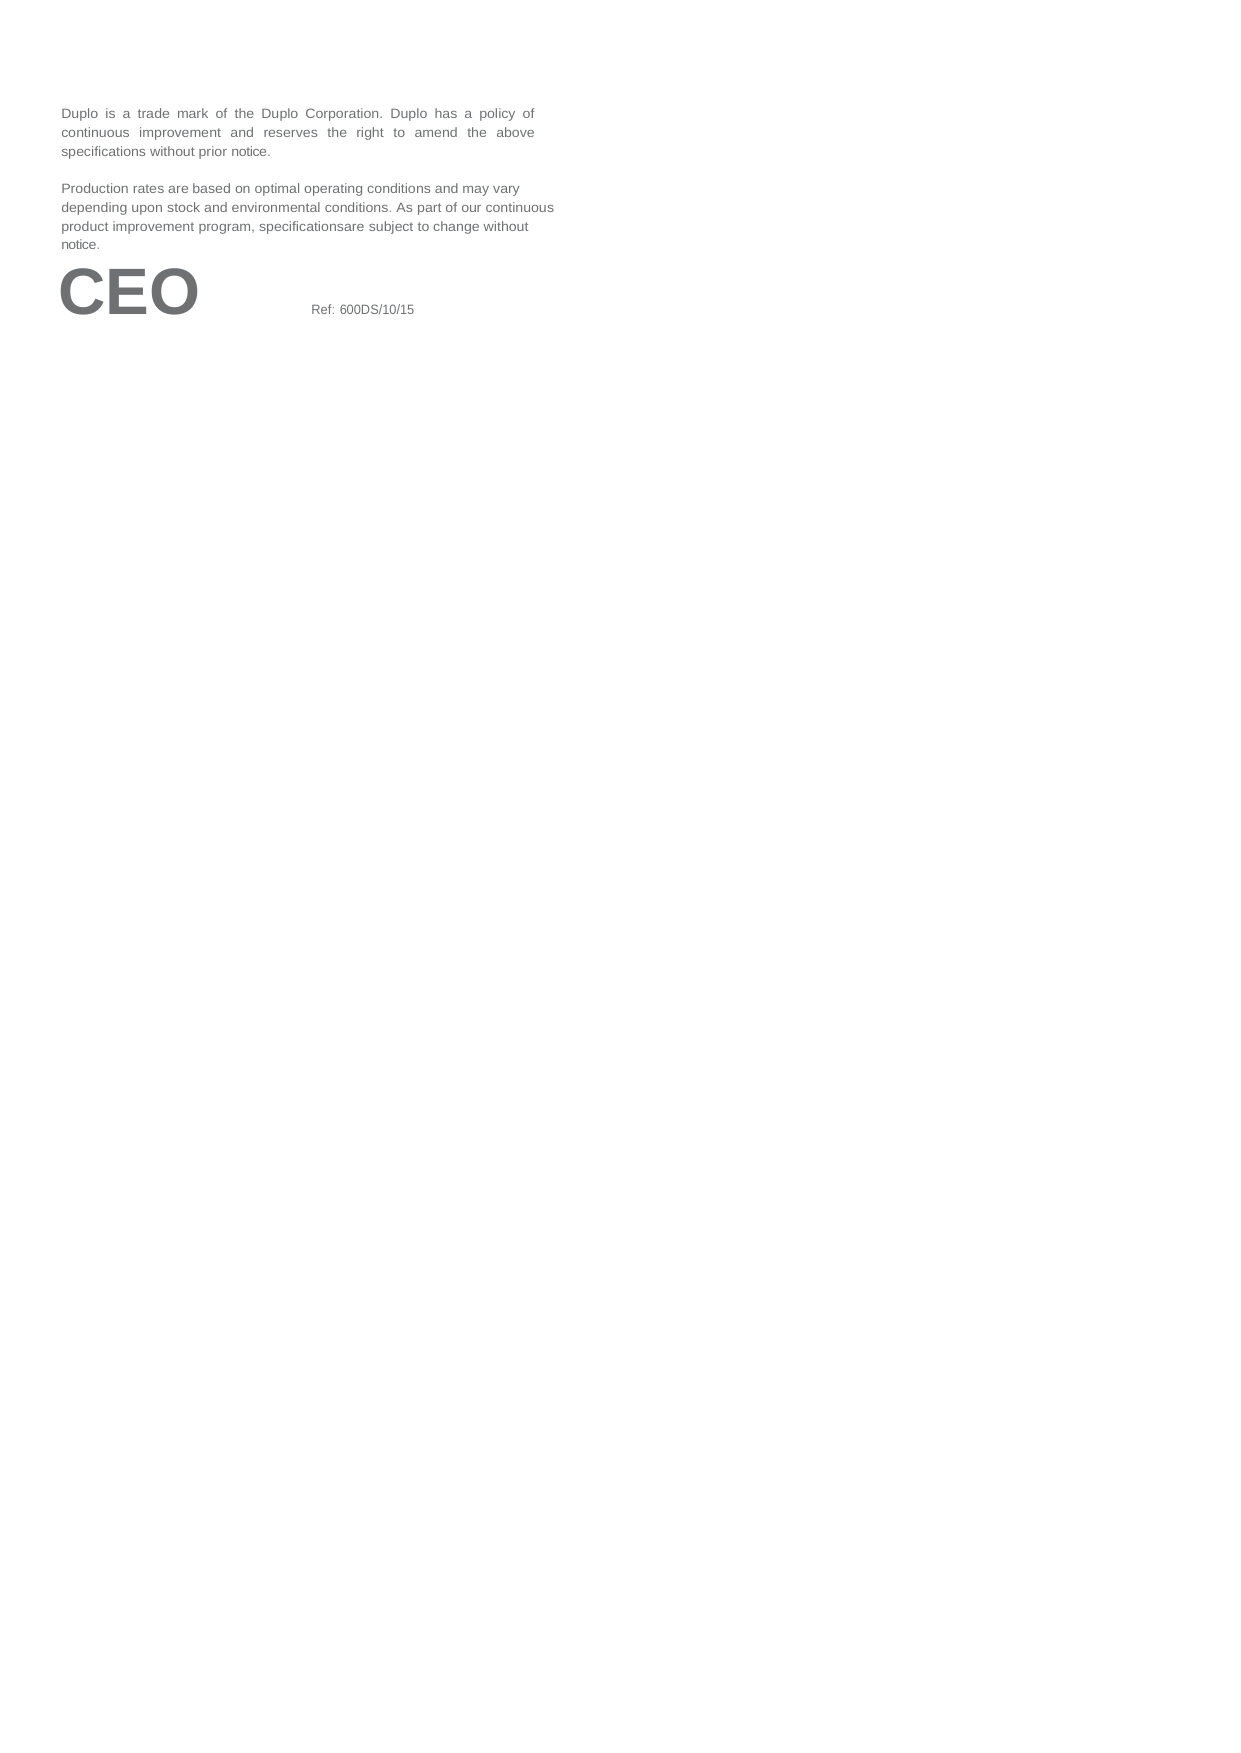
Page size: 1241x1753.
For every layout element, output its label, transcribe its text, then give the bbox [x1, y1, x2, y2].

text CEO Ref: 600DS/10/15 [58, 255, 584, 329]
text Production rates are based on optimal operating conditions and may vary depending upon stock and environmental conditions. As part of our continuous product improvement program, specificationsare subject to change without notice. [61, 181, 571, 252]
text Duplo is a trade mark of the Duplo Corporation. Duplo has a policy of continuous improvement and reserves the right to amend the above specifications without prior notice. [61, 106, 535, 159]
